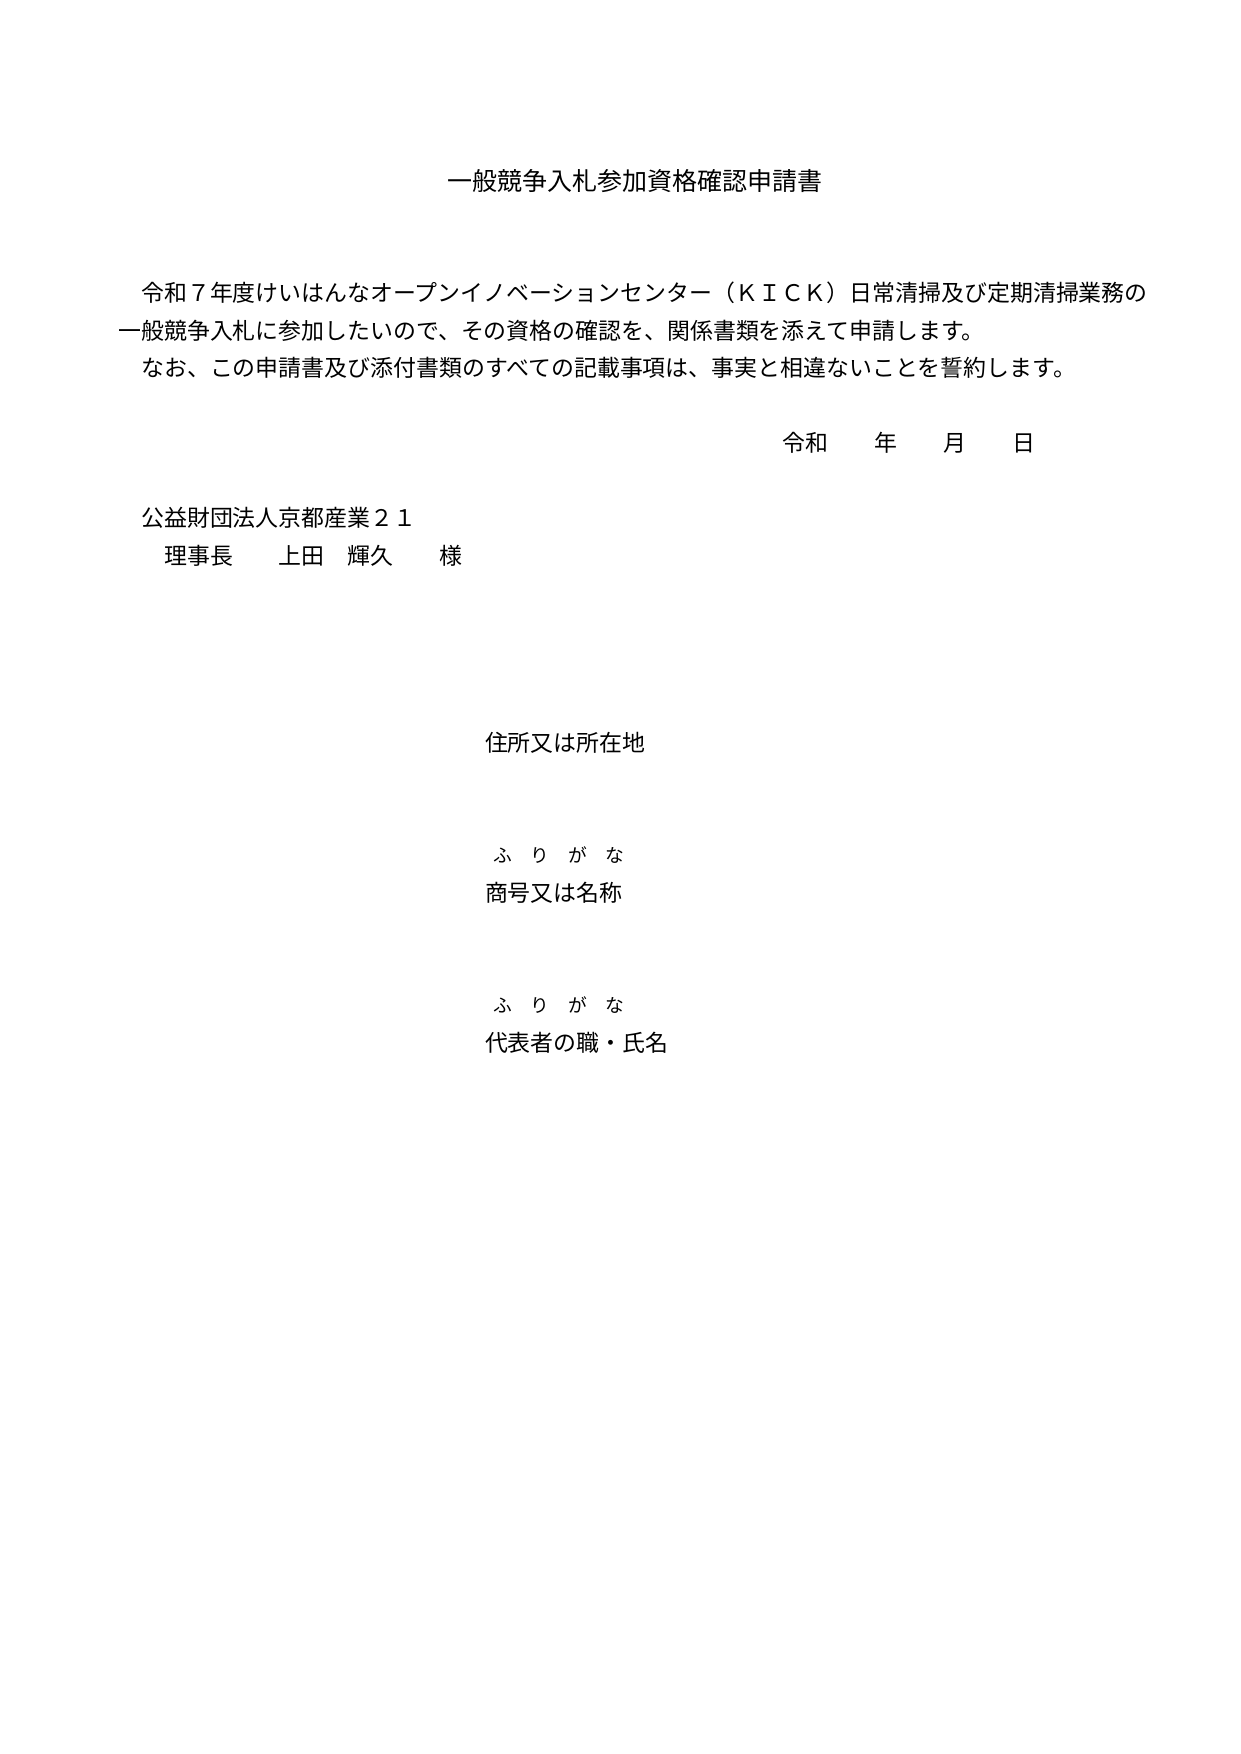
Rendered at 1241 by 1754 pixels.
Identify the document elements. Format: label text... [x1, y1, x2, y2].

text 令和 年 月 日 [118, 423, 1152, 460]
text ふ り が な [118, 835, 1152, 873]
text 商号又は名称 [118, 873, 1152, 910]
text なお、この申請書及び添付書類のすべての記載事項は、事実と相違ないことを誓約します。 [118, 348, 1152, 385]
text 令和７年度けいはんなオープンイノベーションセンター（ＫＩＣＫ）日常清掃及び定期清掃業務の一般競争入札に参加したいので、その資格の確認を、関係書類を添えて申請します。 [118, 273, 1152, 348]
text 代表者の職・氏名 [118, 1023, 1152, 1060]
text ふ り が な [118, 985, 1152, 1023]
text 公益財団法人京都産業２１ [118, 498, 1152, 535]
text 理事長 上田 輝久 様 [118, 535, 1152, 573]
text 一般競争入札参加資格確認申請書 [118, 160, 1152, 198]
text 住所又は所在地 [118, 723, 1152, 760]
